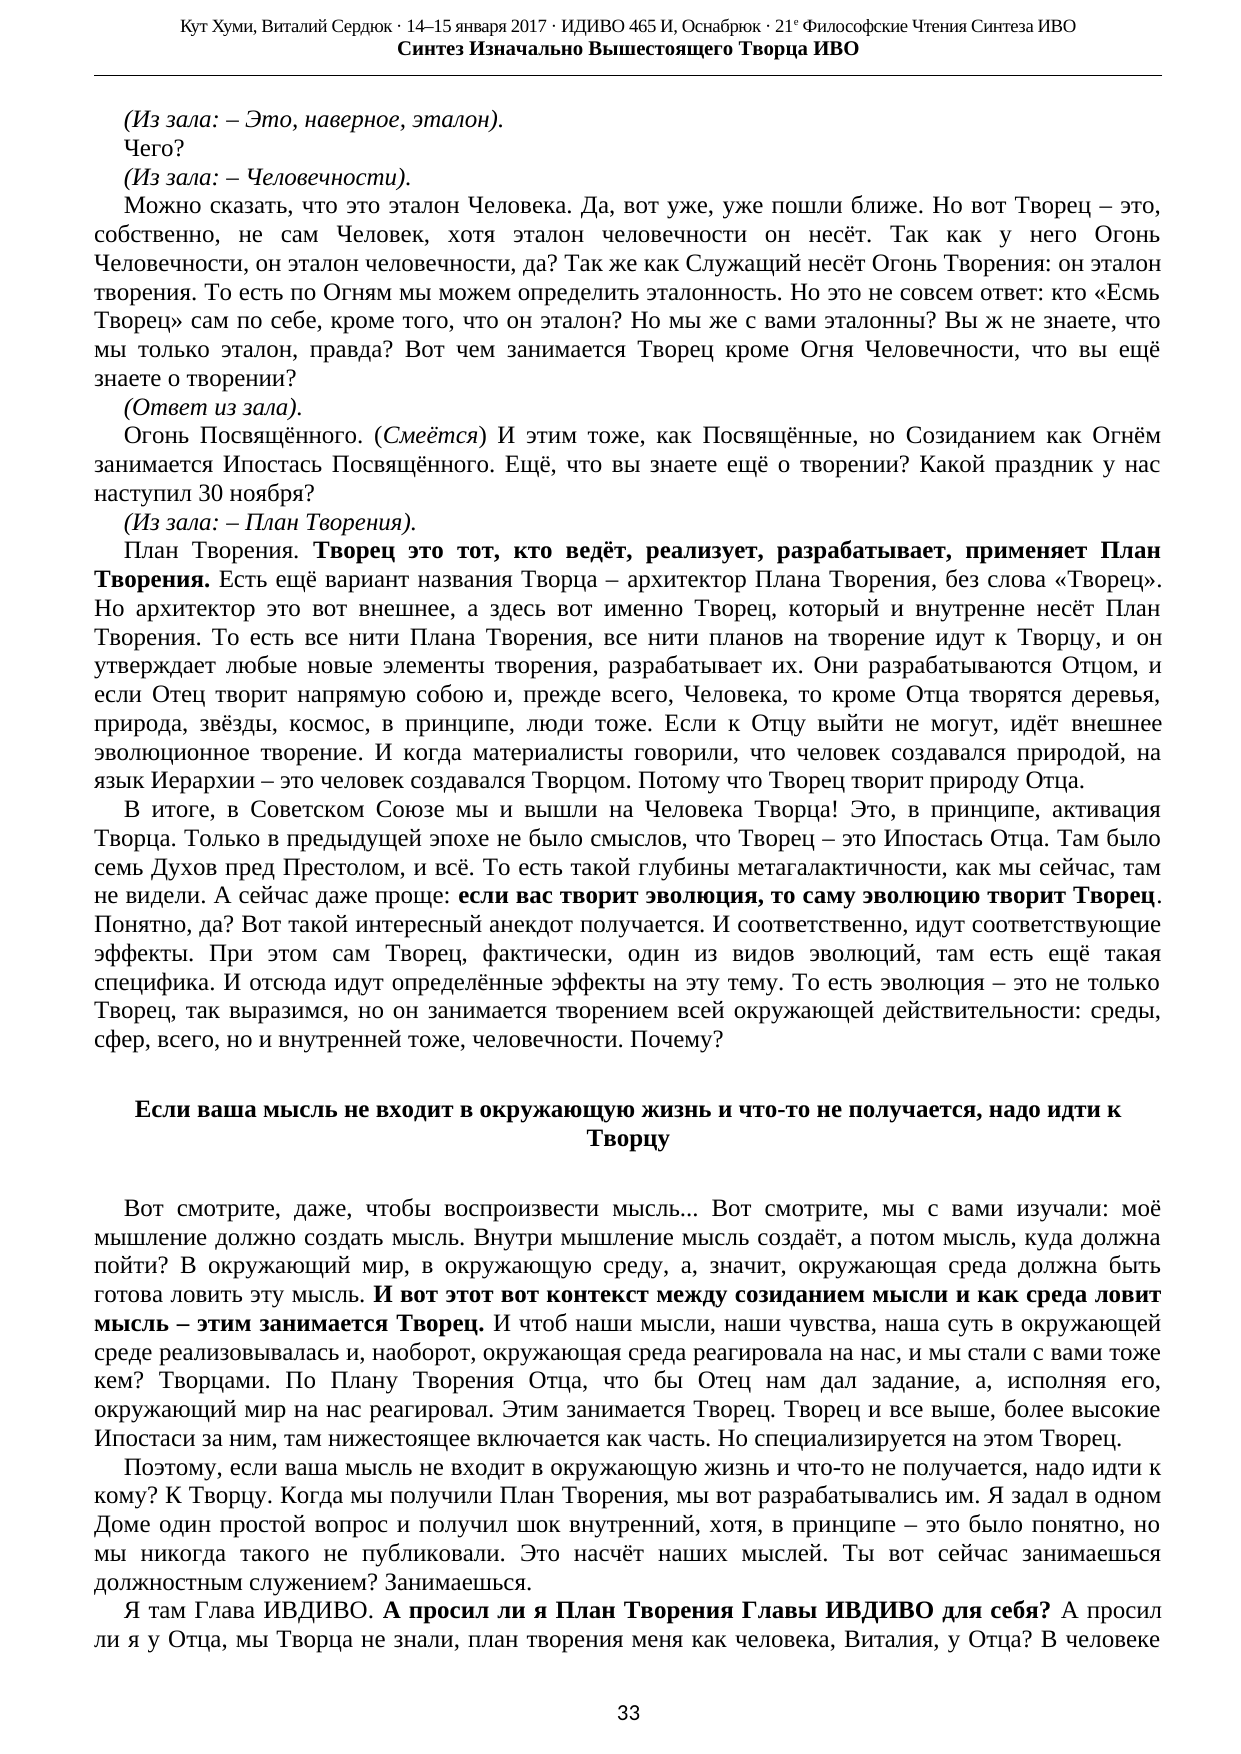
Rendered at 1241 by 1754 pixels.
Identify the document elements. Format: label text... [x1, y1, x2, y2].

text Поэтому, если ваша мысль не входит в окружающую жизнь и что-то не получается, надо идти к кому? К Творцу. Когда мы получили План Творения, мы вот разрабатывались им. Я задал в одном Доме один простой вопрос и получил шок внутренний, хотя, в принципе – это было понятно, но мы никогда такого не публиковали. Это насчёт наших мыслей. Ты вот сейчас занимаешься должностным служением? Занимаешься. [94, 1452, 1162, 1595]
text Огонь Посвящённого. (Смеётся) И этим тоже, как Посвящённые, но Созиданием как Огнём занимается Ипостась Посвящённого. Ещё, что вы знаете ещё о творении? Какой праздник у нас наступил 30 ноября? [94, 420, 1162, 507]
text План Творения. Творец это тот, кто ведёт, реализует, разрабатывает, применяет План Творения. Есть ещё вариант названия Творца – архитектор Плана Творения, без слова «Творец». Но архитектор это вот внешнее, а здесь вот именно Творец, который и внутренне несёт План Творения. То есть все нити Плана Творения, все нити планов на творение идут к Творцу, и он утверждает любые новые элементы творения, разрабатывает их. Они разрабатываются Отцом, и если Отец творит напрямую собою и, прежде всего, Человека, то кроме Отца творятся деревья, природа, звёзды, космос, в принципе, люди тоже. Если к Отцу выйти не могут, идёт внешнее эволюционное творение. И когда материалисты говорили, что человек создавался природой, на язык Иерархии – это человек создавался Творцом. Потому что Творец творит природу Отца. [94, 535, 1162, 794]
text (Ответ из зала). [94, 392, 1162, 420]
text (Из зала: – Человечности). [94, 162, 1162, 190]
subtitle Если ваша мысль не входит в окружающую жизнь и что-то не получается, надо идти к Творцу [94, 1094, 1162, 1152]
text Вот смотрите, даже, чтобы воспроизвести мысль... Вот смотрите, мы с вами изучали: моё мышление должно создать мысль. Внутри мышление мысль создаёт, а потом мысль, куда должна пойти? В окружающий мир, в окружающую среду, а, значит, окружающая среда должна быть готова ловить эту мысль. И вот этот вот контекст между созиданием мысли и как среда ловит мысль – этим занимается Творец. И чтоб наши мысли, наши чувства, наша суть в окружающей среде реализовывалась и, наоборот, окружающая среда реагировала на нас, и мы стали с вами тоже кем? Творцами. По Плану Творения Отца, что бы Отец нам дал задание, а, исполняя его, окружающий мир на нас реагировал. Этим занимается Творец. Творец и все выше, более высокие Ипостаси за ним, там нижестоящее включается как часть. Но специализируется на этом Творец. [94, 1193, 1162, 1452]
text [94, 104, 1162, 133]
text Можно сказать, что это эталон Человека. Да, вот уже, уже пошли ближе. Но вот Творец – это, собственно, не сам Человек, хотя эталон человечности он несёт. Так как у него Огонь Человечности, он эталон человечности, да? Так же как Служащий несёт Огонь Творения: он эталон творения. То есть по Огням мы можем определить эталонность. Но это не совсем ответ: кто «Есмь Творец» сам по себе, кроме того, что он эталон? Но мы же с вами эталонны? Вы ж не знаете, что мы только эталон, правда? Вот чем занимается Творец кроме Огня Человечности, что вы ещё знаете о творении? [94, 190, 1162, 392]
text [94, 1595, 1162, 1653]
text Чего? [94, 133, 1162, 162]
text В итоге, в Советском Союзе мы и вышли на Человека Творца! Это, в принципе, активация Творца. Только в предыдущей эпохе не было смыслов, что Творец – это Ипостась Отца. Там было семь Духов пред Престолом, и всё. То есть такой глубины метагалактичности, как мы сейчас, там не видели. А сейчас даже проще: если вас творит эволюция, то саму эволюцию творит Творец. Понятно, да? Вот такой интересный анекдот получается. И соответственно, идут соответствующие эффекты. При этом сам Творец, фактически, один из видов эволюций, там есть ещё такая специфика. И отсюда идут определённые эффекты на эту тему. То есть эволюция – это не только Творец, так выразимся, но он занимается творением всей окружающей действительности: среды, сфер, всего, но и внутренней тоже, человечности. Почему? [94, 794, 1162, 1053]
text (Из зала: – План Творения). [94, 507, 1162, 535]
